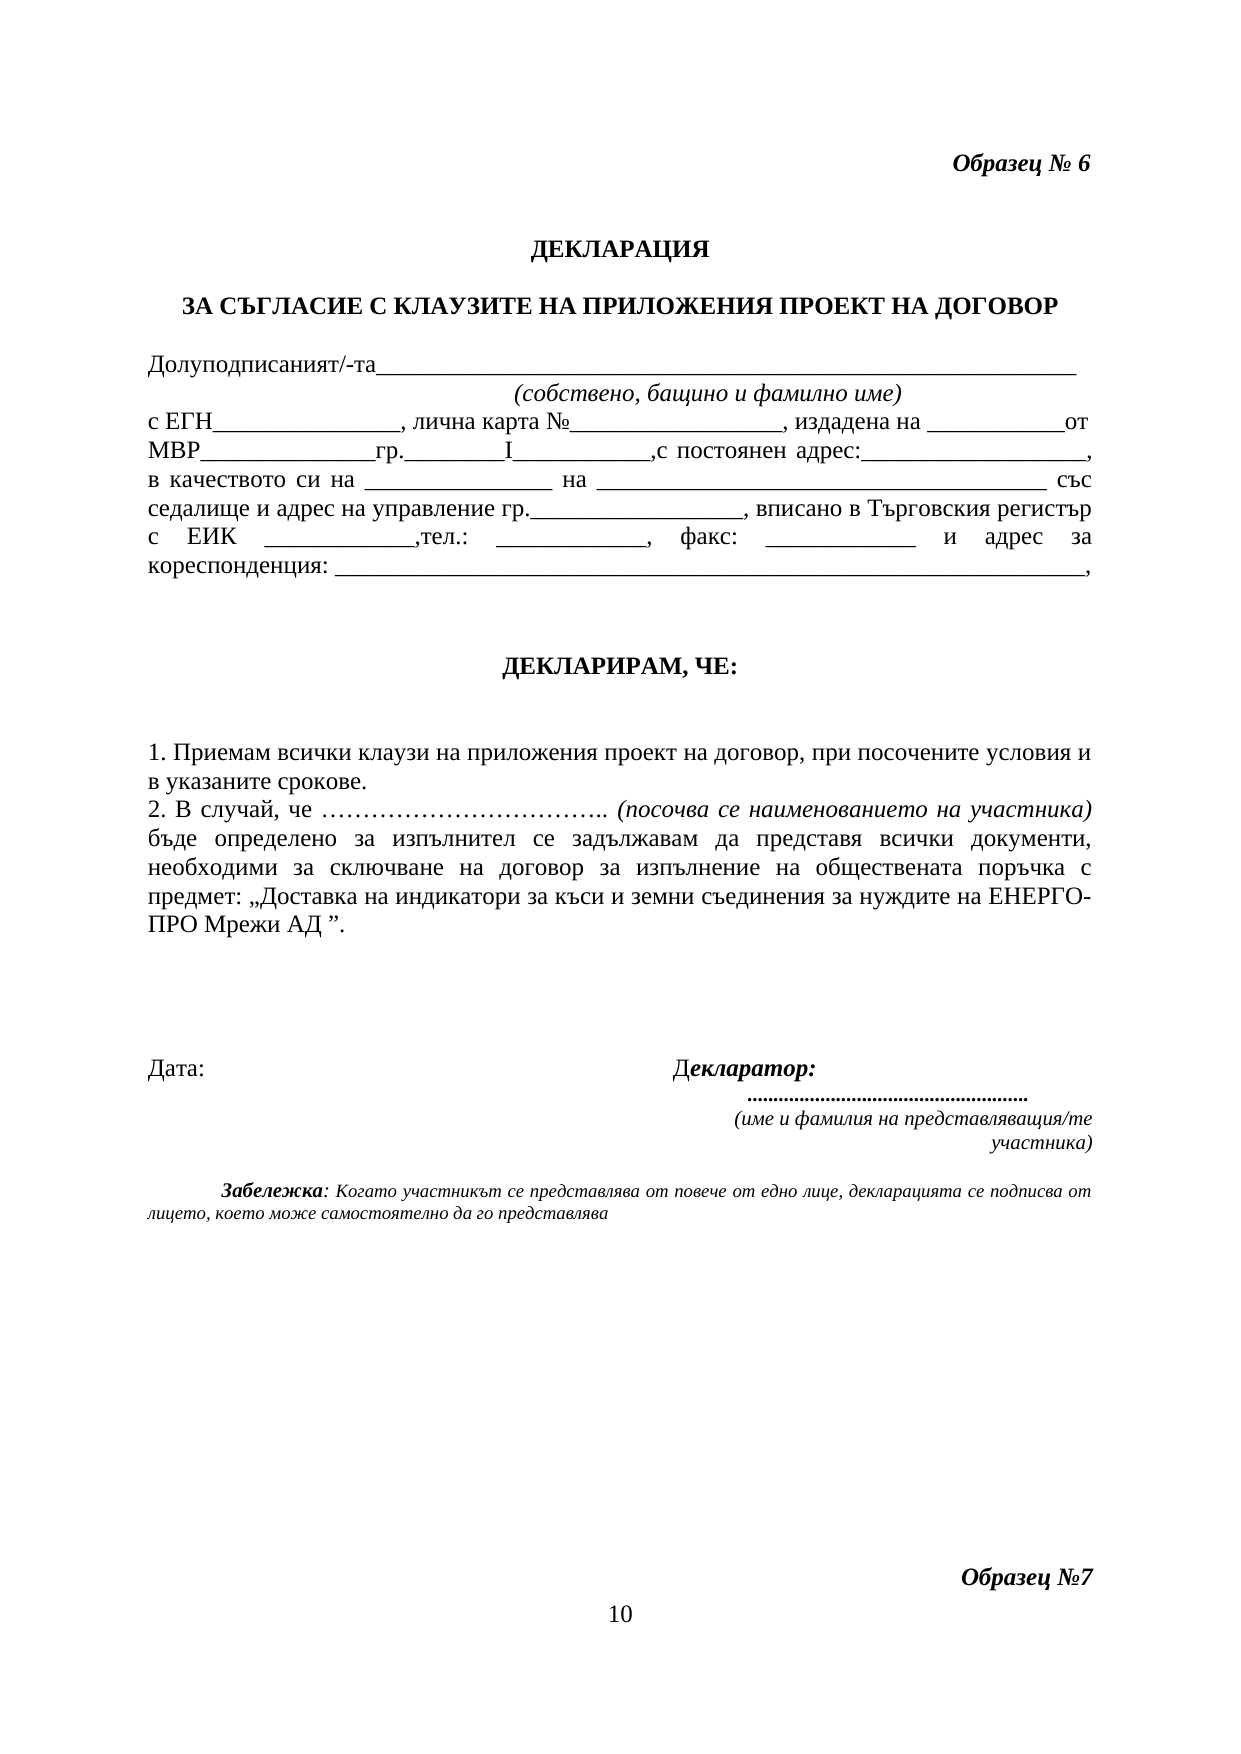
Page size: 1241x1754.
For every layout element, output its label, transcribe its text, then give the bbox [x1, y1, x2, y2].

text ЗА СЪГЛАСИЕ С КЛАУЗИТЕ НА ПРИЛОЖЕНИЯ ПРОЕКТ НА ДОГОВОР [148, 291, 1093, 320]
text (собствено, бащино и фамилно име) [148, 378, 1093, 406]
text Забележка: Когато участникът се представлява от повече от едно лице, декларацията се подписва от лицето, което може самостоятелно да го представлява [148, 1178, 1093, 1224]
text 2. В случай, че …………………………….. (посочва се наименованието на участника) бъде определено за изпълнител се задължавам да представя всички документи, необходими за сключване на договор за изпълнение на обществената поръчка с предмет: „Доставка на индикатори за къси и земни съединения за нуждите на ЕНЕРГО-ПРО Мрежи АД ”. [148, 794, 1093, 938]
text (име и фамилия на представляващия/те участника) [148, 1106, 1093, 1154]
text с ЕГН_______________, лична карта №_________________, издадена на ___________от [148, 406, 1093, 435]
text Образец № 6 [664, 148, 1093, 176]
text МВР______________гр.________І___________,с постоянен адрес:__________________, в качеството си на _______________ на ____________________________________ със седалище и адрес на управление гр._________________, вписано в Търговския регистър с ЕИК ____________,тел.: ____________, факс: ____________ и адрес за кореспонденция: ____________________________________________________________, [148, 435, 1093, 579]
text Долуподписаният/-та________________________________________________________ [148, 349, 1093, 378]
text Образец №7 [148, 1562, 1093, 1590]
text ДЕКЛАРАЦИЯ [148, 234, 1093, 263]
text ДЕКЛАРИРАМ, ЧЕ: [148, 651, 1093, 679]
text ...................................................... [221, 1082, 1093, 1106]
text Дата: Декларатор: [148, 1053, 1093, 1082]
text 1. Приемам всички клаузи на приложения проект на договор, при посочените условия и в указаните срокове. [148, 737, 1093, 794]
